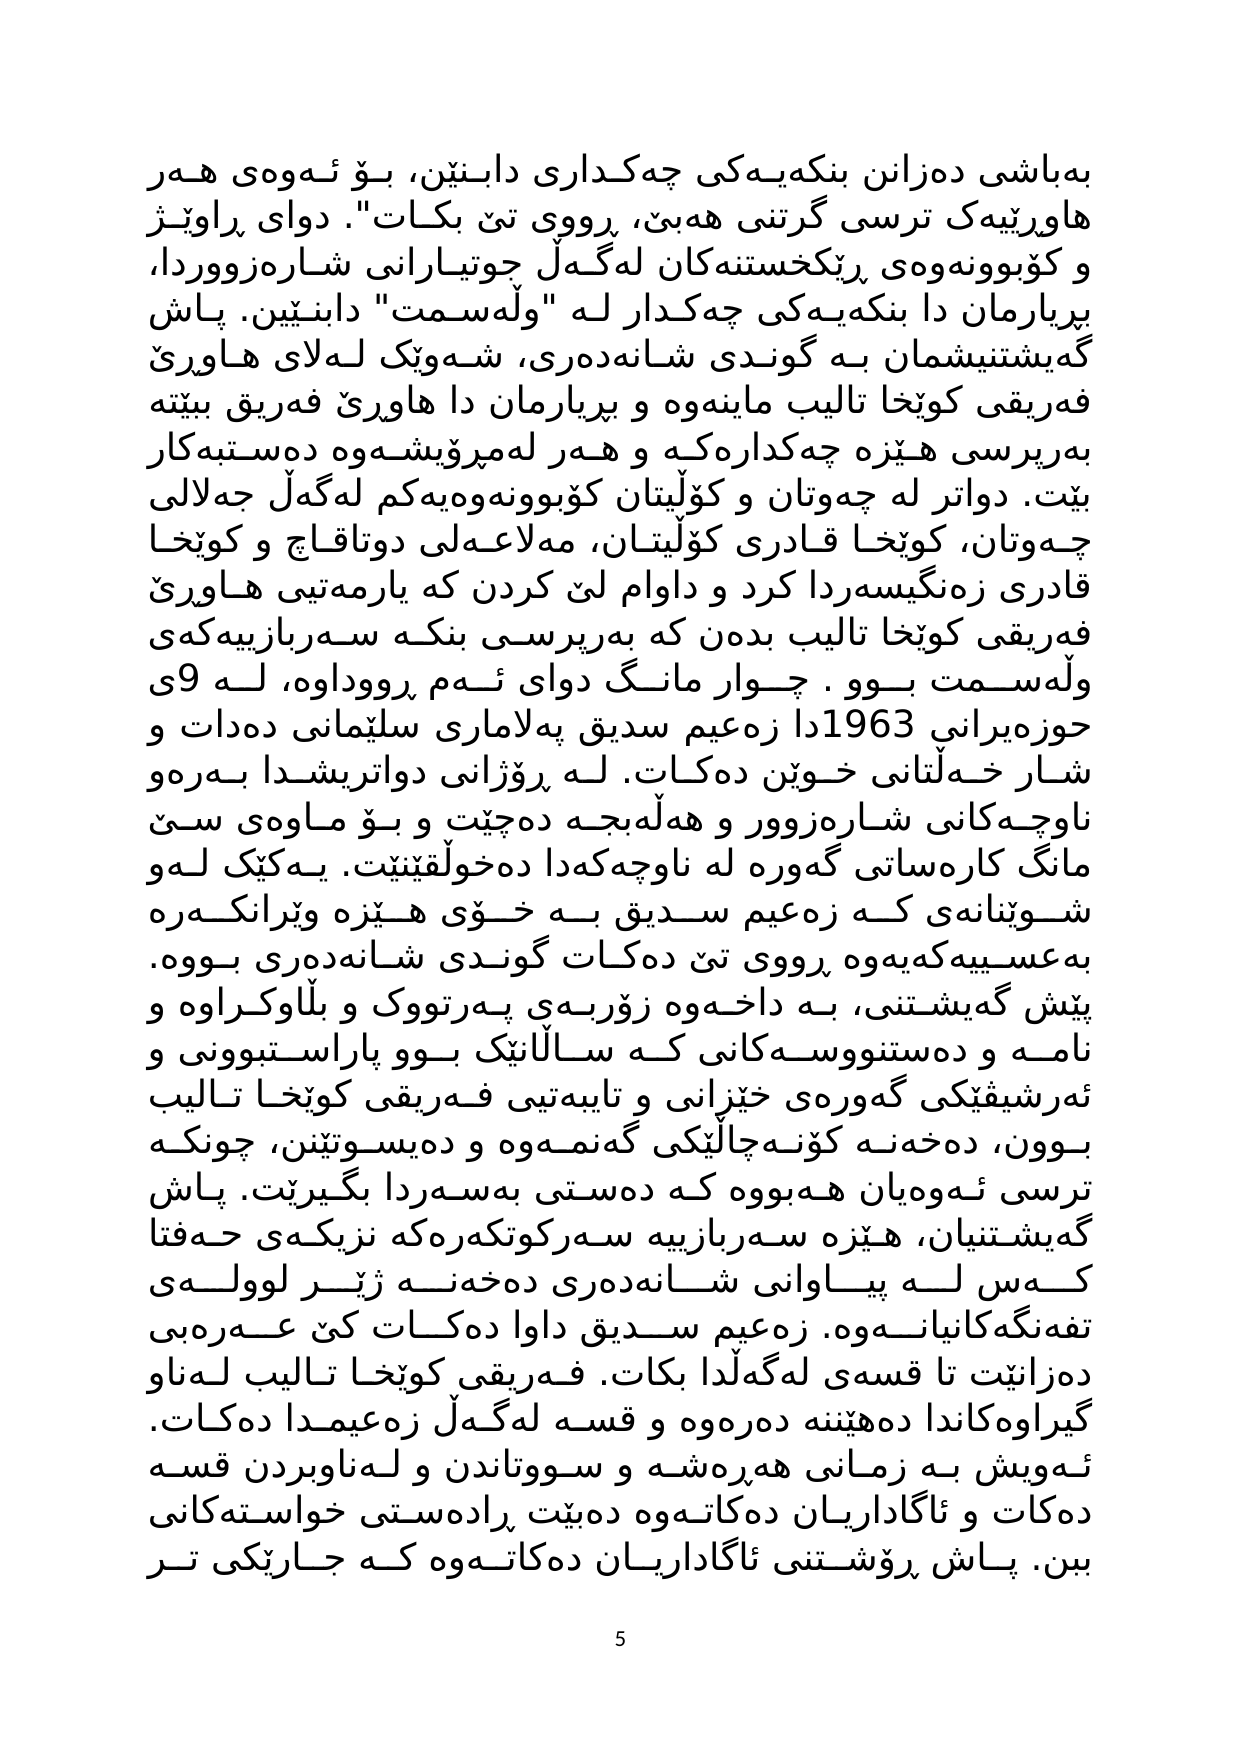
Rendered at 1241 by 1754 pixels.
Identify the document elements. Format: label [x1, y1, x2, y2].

text [148, 148, 1093, 1579]
